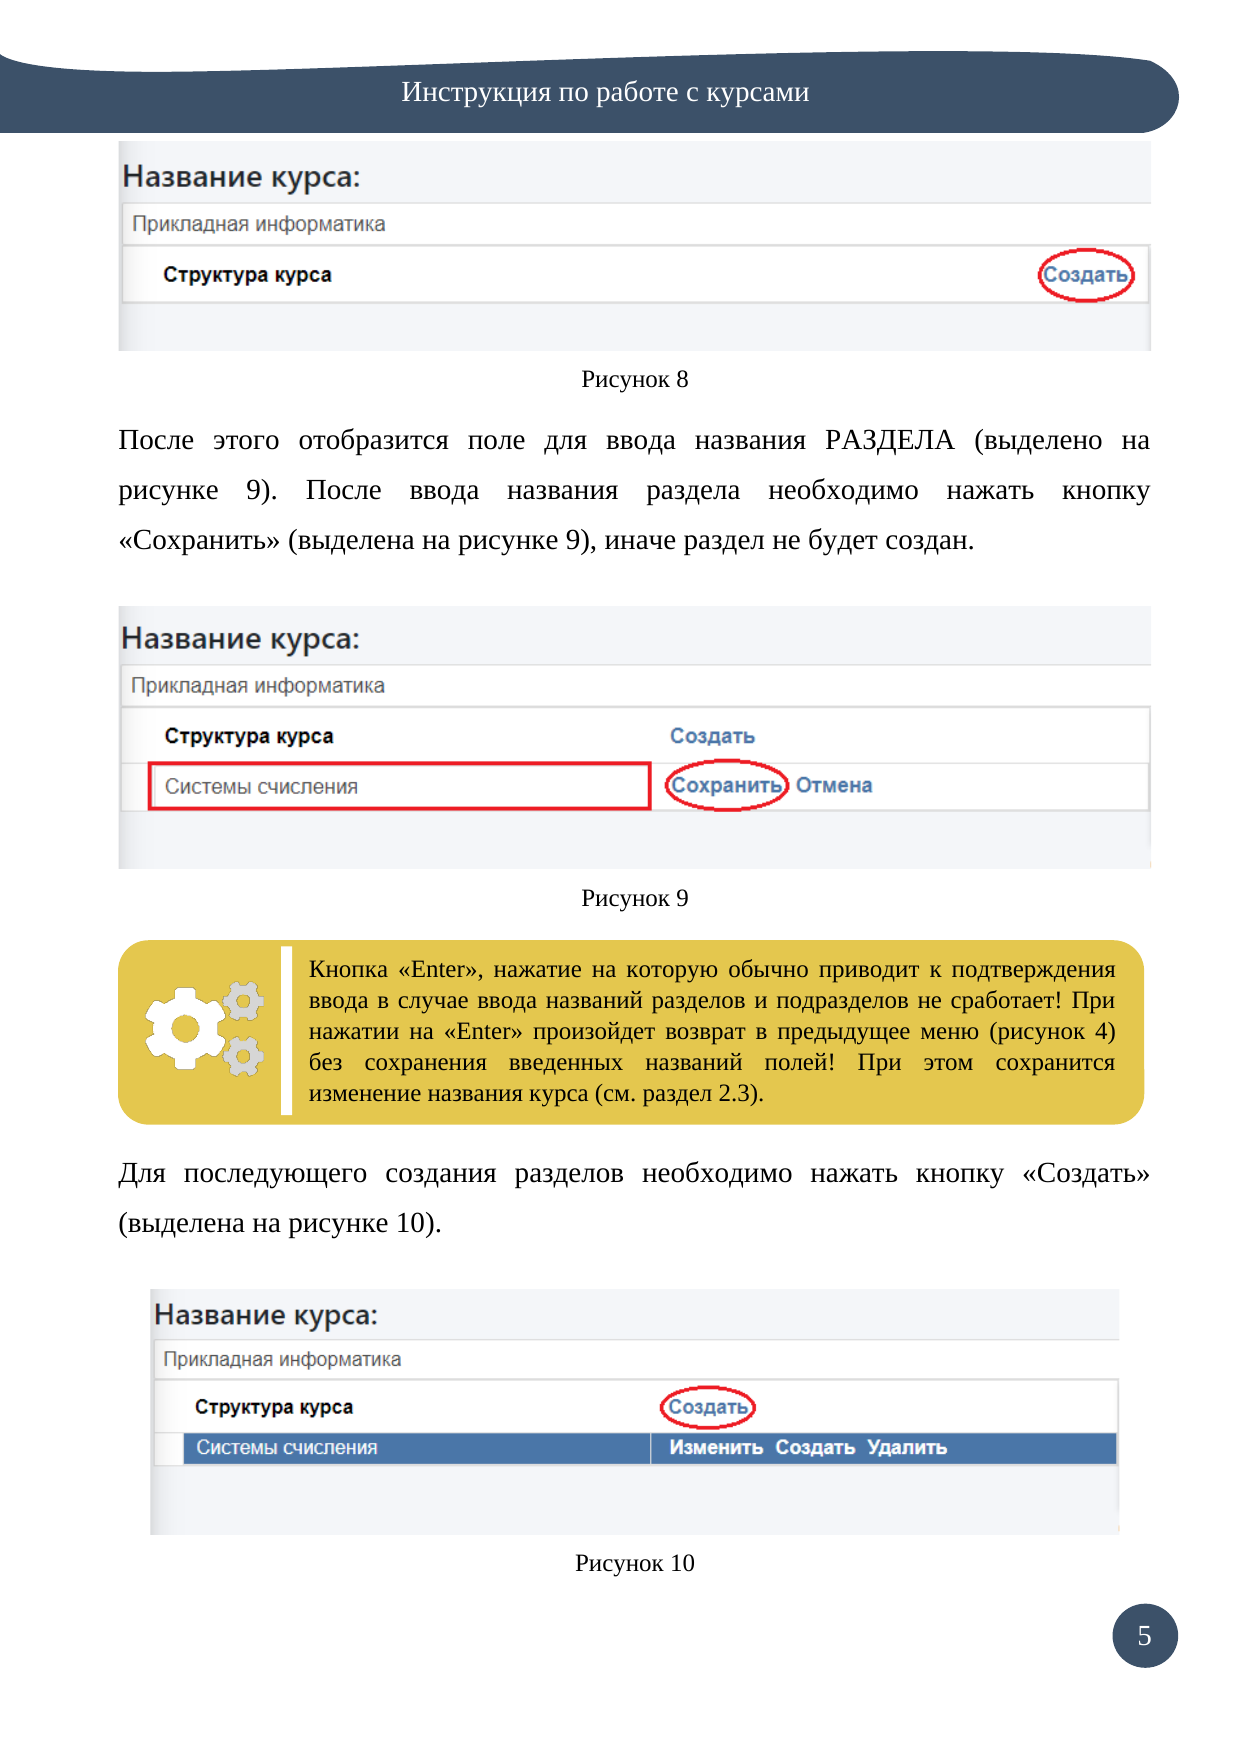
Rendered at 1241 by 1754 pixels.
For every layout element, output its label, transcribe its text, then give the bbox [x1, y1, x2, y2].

text Рисунок 10 [118, 1548, 1152, 1577]
picture [118, 606, 1152, 869]
text После этого отобразится поле для ввода названия РАЗДЕЛА (выделено на рисунке 9). После ввода названия раздела необходимо нажать кнопку «Сохранить» (выделена на рисунке 9), иначе раздел не будет создан. [118, 422, 1152, 556]
picture [150, 1289, 1120, 1535]
text Рисунок 8 [118, 364, 1152, 393]
text Для последующего создания разделов необходимо нажать кнопку «Создать» (выделена на рисунке 10). [118, 1155, 1152, 1239]
picture [118, 141, 1152, 351]
picture [131, 979, 275, 1079]
text Рисунок 9 [118, 883, 1152, 911]
